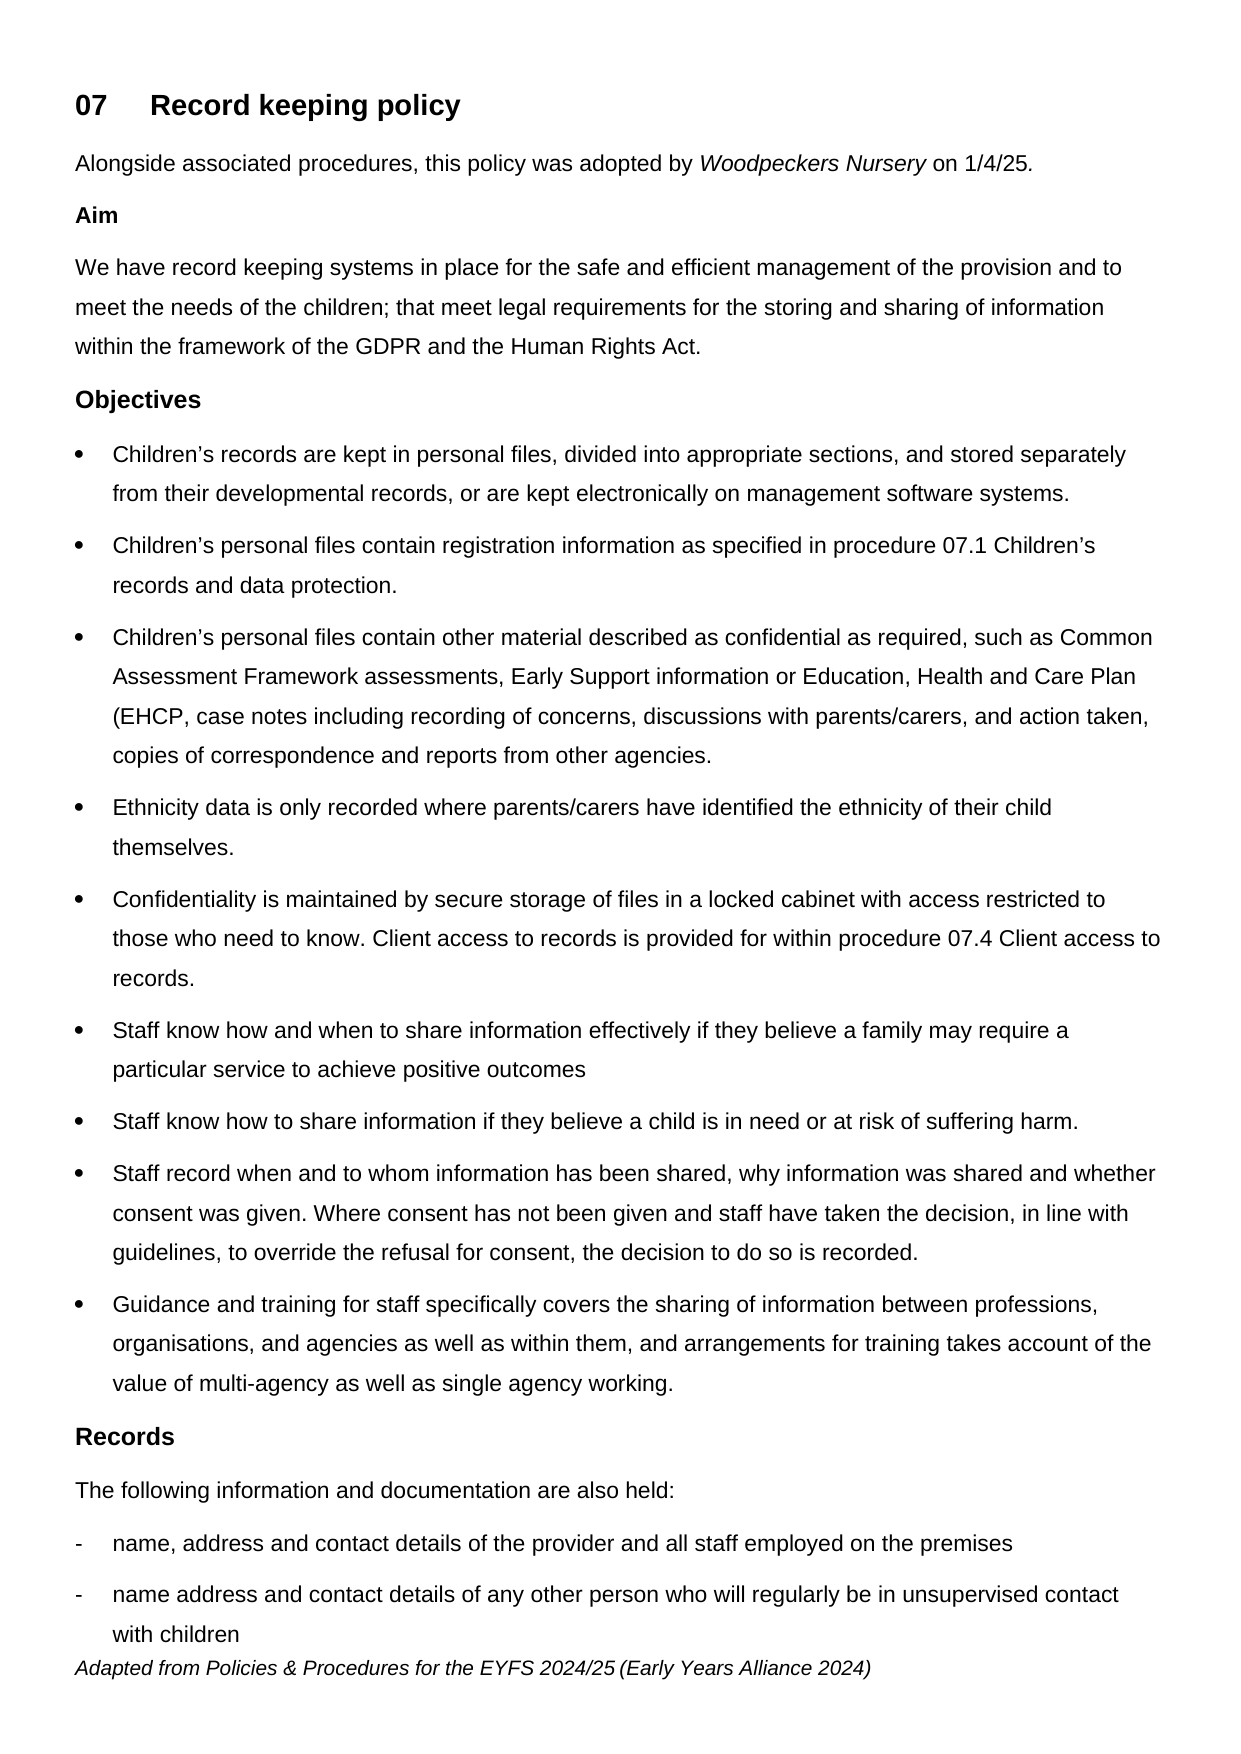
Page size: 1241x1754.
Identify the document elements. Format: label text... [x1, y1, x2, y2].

list Ethnicity data is only recorded where parents/carers have identified the ethnicity of their child themselves. [75, 794, 1165, 860]
list Children’s personal files contain other material described as confidential as required, such as Common Assessment Framework assessments, Early Support information or Education, Health and Care Plan (EHCP, case notes including recording of concerns, discussions with parents/carers, and action taken, copies of correspondence and reports from other agencies. [75, 624, 1165, 768]
subtitle Alongside associated procedures, this policy was adopted by Woodpeckers Nursery on 1/4/25. [75, 150, 1165, 177]
list name address and contact details of any other person who will regularly be in unsupervised contact with children [75, 1581, 1165, 1647]
text The following information and documentation are also held: [75, 1477, 1165, 1504]
list Staff record when and to whom information has been shared, why information was shared and whether consent was given. Where consent has not been given and staff have taken the decision, in line with guidelines, to override the refusal for consent, the decision to do so is recorded. [75, 1160, 1165, 1265]
subtitle Objectives [75, 385, 1165, 414]
subtitle 07 Record keeping policy [75, 87, 1165, 121]
text We have record keeping systems in place for the safe and efficient management of the provision and to meet the needs of the children; that meet legal requirements for the storing and sharing of information within the framework of the GDPR and the Human Rights Act. [75, 254, 1165, 359]
subtitle Records [75, 1422, 1165, 1451]
list Children’s records are kept in personal files, divided into appropriate sections, and stored separately from their developmental records, or are kept electronically on management software systems. [75, 441, 1165, 507]
list Confidentiality is maintained by secure storage of files in a locked cabinet with access restricted to those who need to know. Client access to records is provided for within procedure 07.4 Client access to records. [75, 886, 1165, 991]
list Staff know how and when to share information effectively if they believe a family may require a particular service to achieve positive outcomes [75, 1017, 1165, 1082]
list Staff know how to share information if they believe a child is in need or at risk of suffering harm. [75, 1108, 1165, 1134]
list name, address and contact details of the provider and all staff employed on the premises [75, 1529, 1165, 1556]
list Children’s personal files contain registration information as specified in procedure 07.1 Children’s records and data protection. [75, 532, 1165, 598]
subtitle Aim [75, 202, 1165, 229]
list Guidance and training for staff specifically covers the sharing of information between professions, organisations, and agencies as well as within them, and arrangements for training takes account of the value of multi-agency as well as single agency working. [75, 1291, 1165, 1396]
